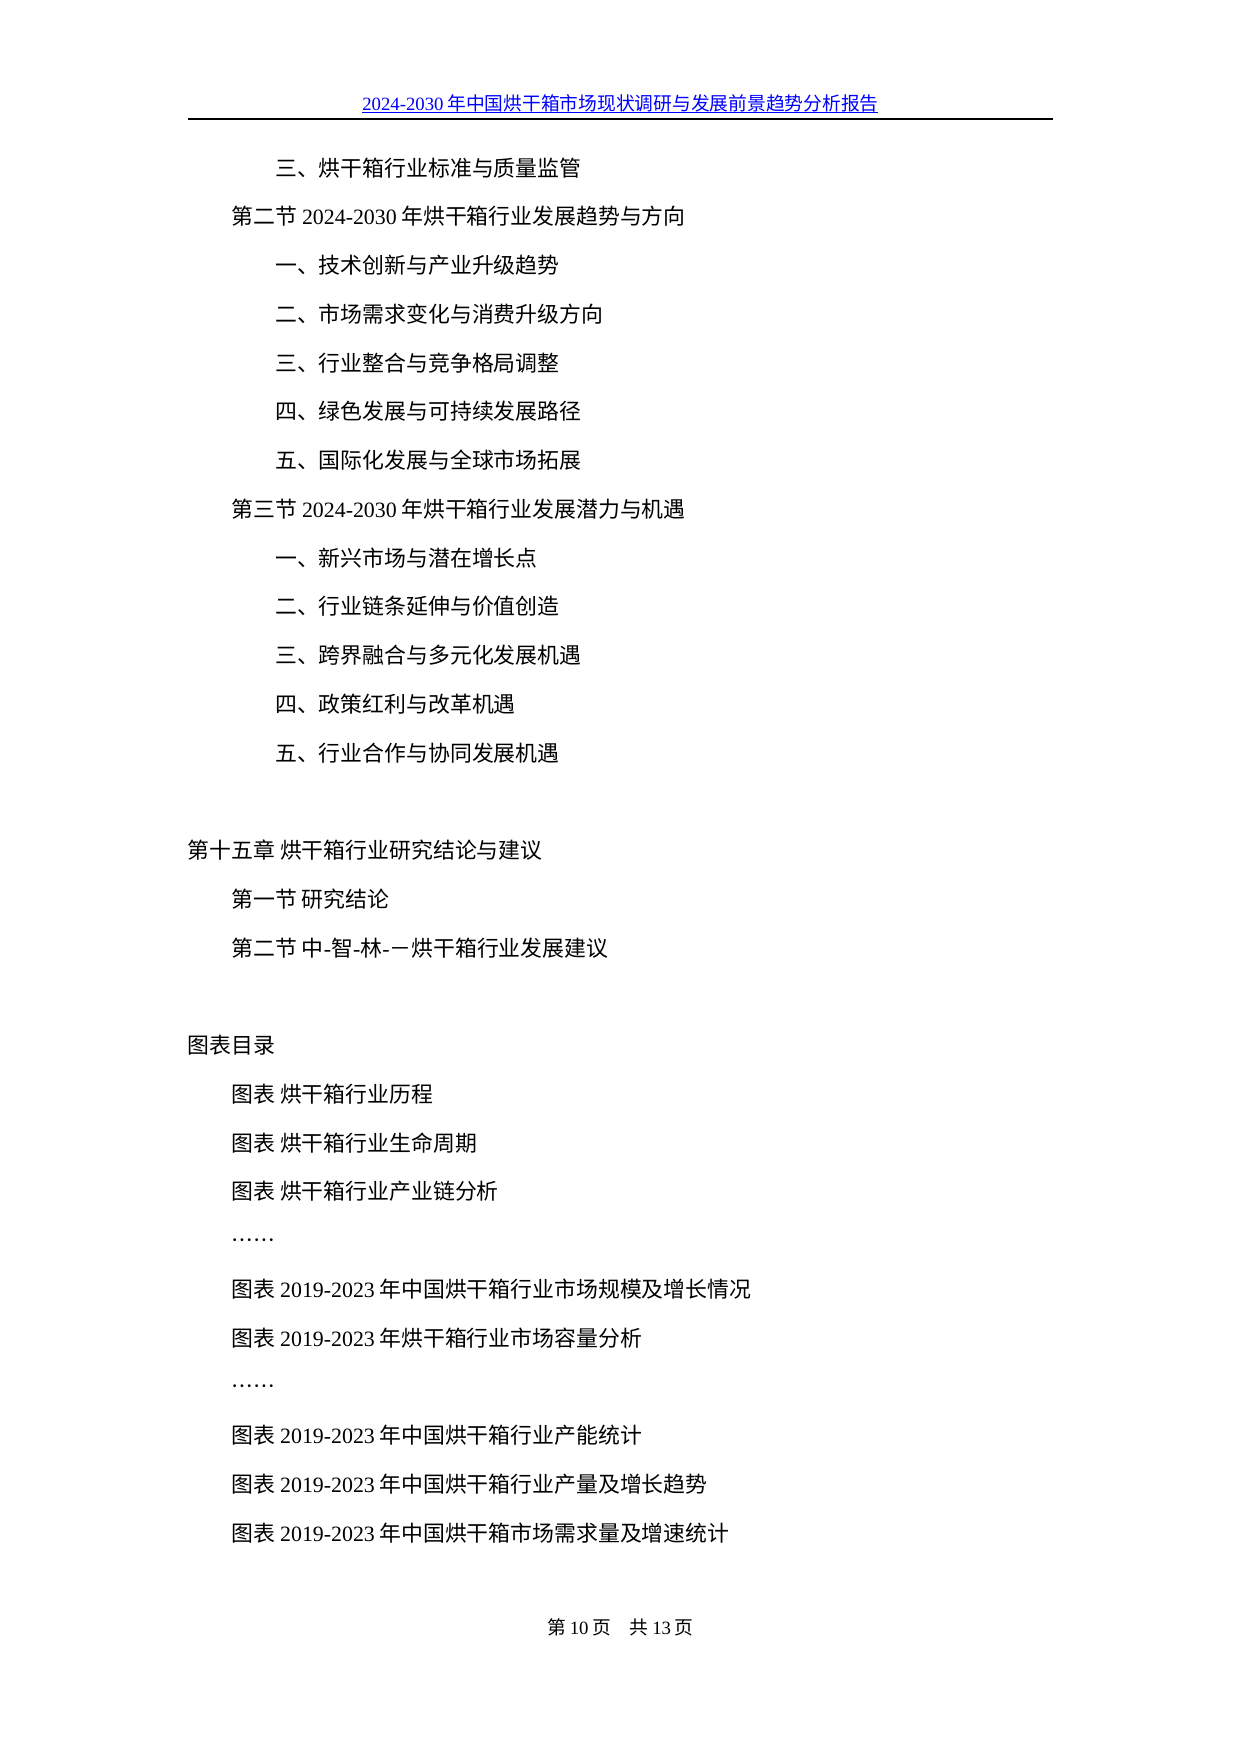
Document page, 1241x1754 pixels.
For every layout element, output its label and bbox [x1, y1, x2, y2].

text [187, 150, 1053, 1548]
